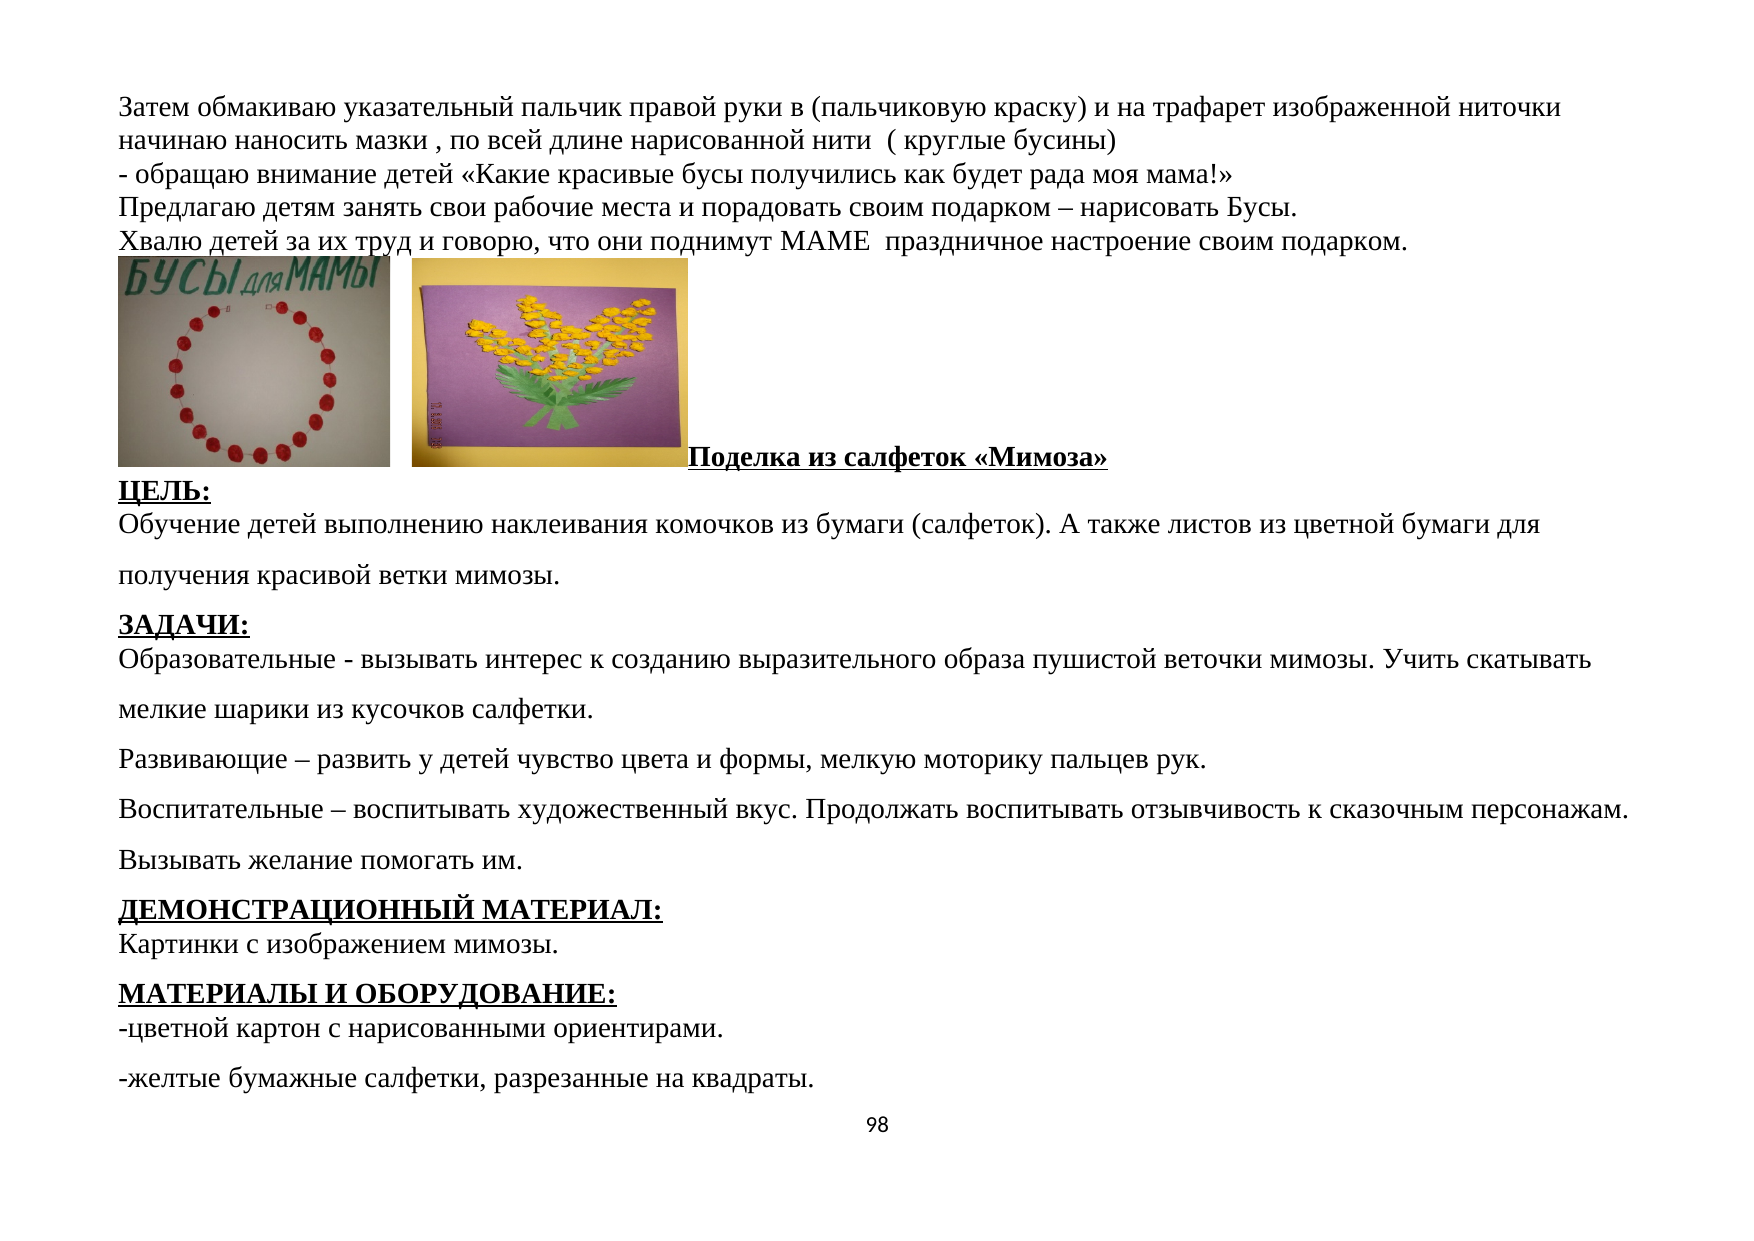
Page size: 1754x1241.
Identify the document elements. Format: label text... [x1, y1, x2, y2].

picture [411, 258, 688, 467]
text -цветной картон с нарисованными ориентирами. [118, 1010, 1636, 1043]
text ДЕМОНСТРАЦИОННЫЙ МАТЕРИАЛ: [118, 892, 1636, 926]
text Картинки с изображением мимозы. [118, 926, 1636, 959]
text Обучение детей выполнению наклеивания комочков из бумаги (салфеток). А также листов из цветной бумаги для получения красивой ветки мимозы. [118, 507, 1636, 590]
text ЗАДАЧИ: [118, 607, 1636, 641]
text Затем обмакиваю указательный пальчик правой руки в (пальчиковую краску) и на трафарет изображенной ниточки начинаю наносить мазки , по всей длине нарисованной нити ( круглые бусины) [118, 89, 1636, 156]
text МАТЕРИАЛЫ И ОБОРУДОВАНИЕ: [118, 976, 1636, 1010]
text Развивающие – развить у детей чувство цвета и формы, мелкую моторику пальцев рук. [118, 741, 1636, 775]
text Образовательные - вызывать интерес к созданию выразительного образа пушистой веточки мимозы. Учить скатывать мелкие шарики из кусочков салфетки. [118, 641, 1636, 724]
text Воспитательные – воспитывать художественный вкус. Продолжать воспитывать отзывчивость к сказочным персонажам. Вызывать желание помогать им. [118, 792, 1636, 876]
text ЦЕЛЬ: [118, 473, 1636, 507]
text - обращаю внимание детей «Какие красивые бусы получились как будет рада моя мама!» [118, 156, 1636, 189]
picture [118, 256, 390, 467]
text Хвалю детей за их труд и говорю, что они поднимут МАМЕ праздничное настроение своим подарком. [118, 223, 1636, 256]
text -желтые бумажные салфетки, разрезанные на квадраты. [118, 1060, 1636, 1093]
text Предлагаю детям занять свои рабочие места и порадовать своим подарком – нарисовать Бусы. [118, 189, 1636, 223]
